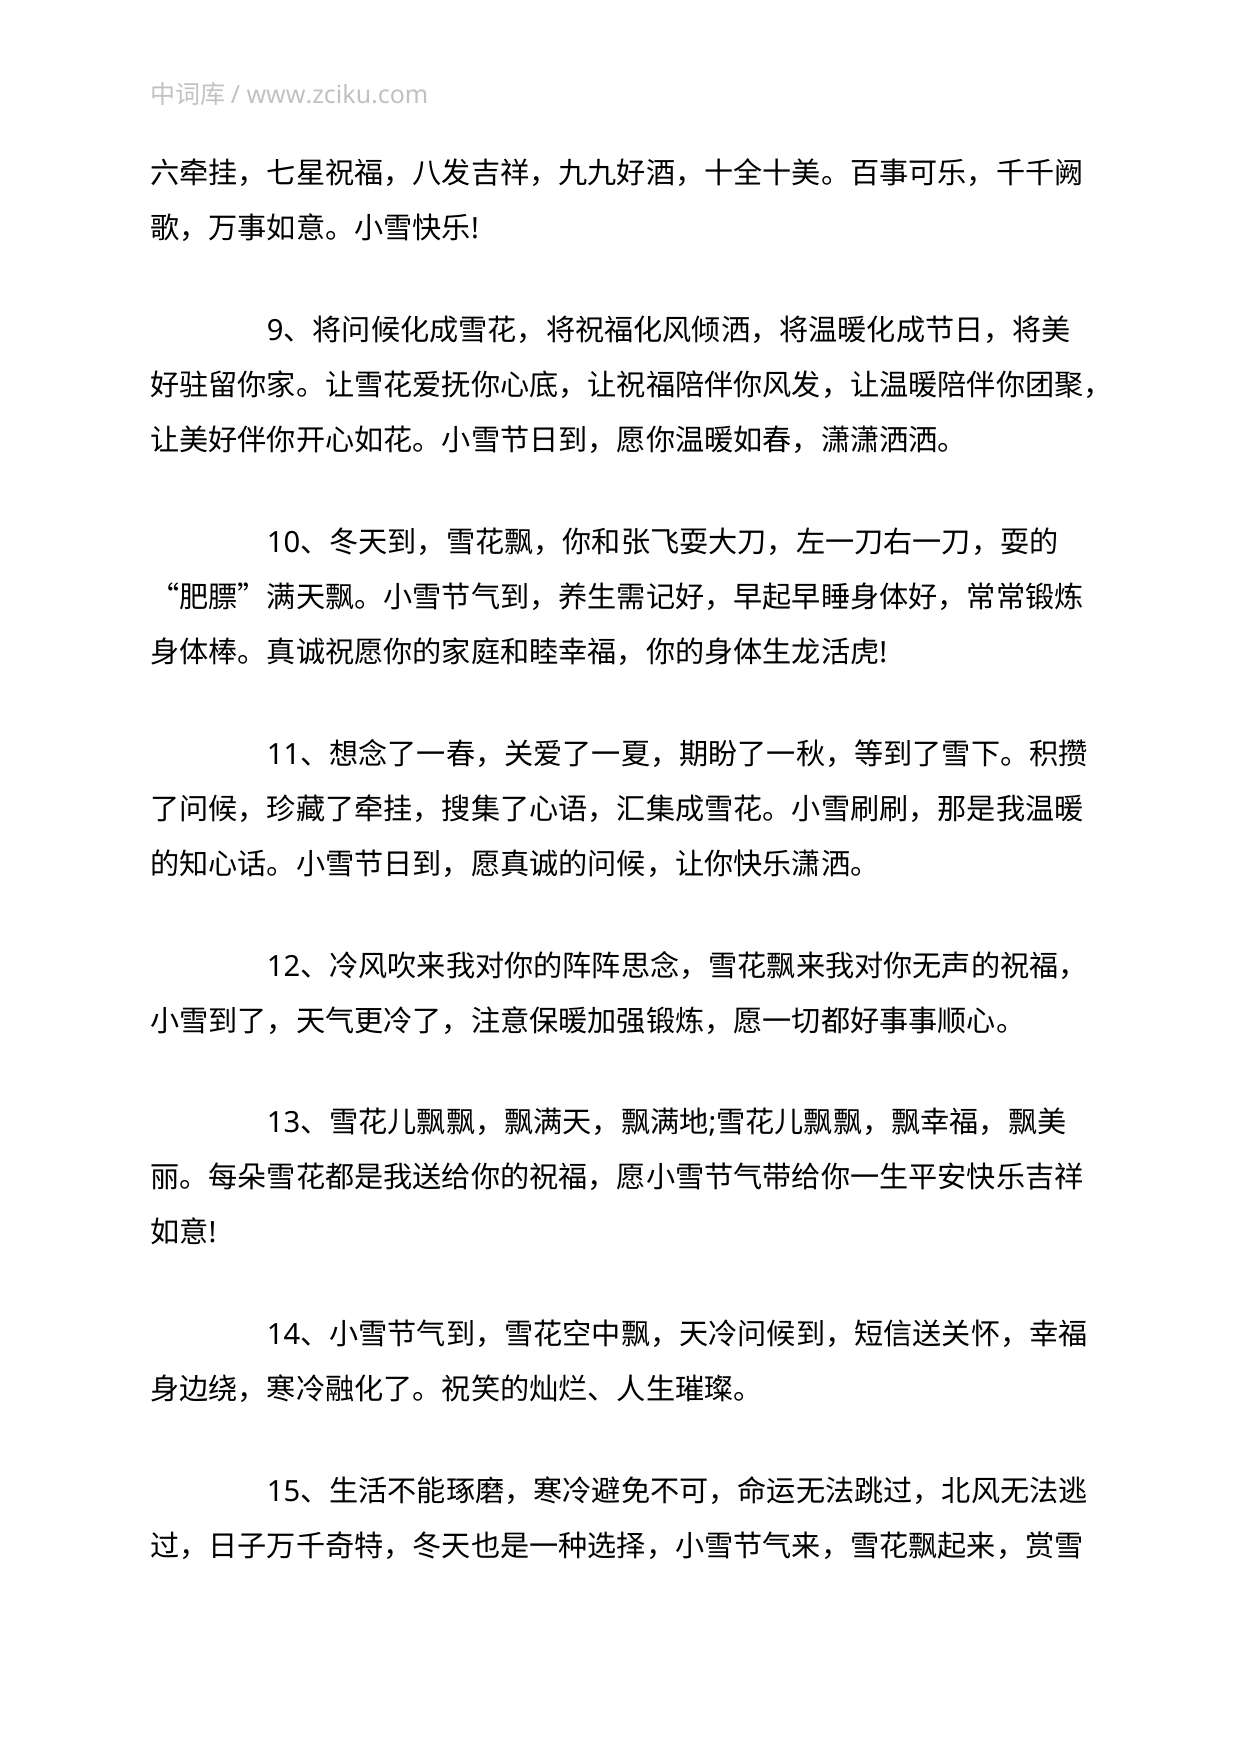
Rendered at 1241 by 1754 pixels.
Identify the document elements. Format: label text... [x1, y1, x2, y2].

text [150, 1467, 1090, 1565]
text 11、想念了一春，关爱了一夏，期盼了一秋，等到了雪下。积攒了问候，珍藏了牵挂，搜集了心语，汇集成雪花。小雪刷刷，那是我温暖的知心话。小雪节日到，愿真诚的问候，让你快乐潇洒。 [150, 730, 1090, 883]
text 9、将问候化成雪花，将祝福化风倾洒，将温暖化成节日，将美好驻留你家。让雪花爱抚你心底，让祝福陪伴你风发，让温暖陪伴你团聚，让美好伴你开心如花。小雪节日到，愿你温暖如春，潇潇洒洒。 [150, 307, 1090, 459]
text 14、小雪节气到，雪花空中飘，天冷问候到，短信送关怀，幸福身边绕，寒冷融化了。祝笑的灿烂、人生璀璨。 [150, 1311, 1090, 1408]
text 10、冬天到，雪花飘，你和张飞耍大刀，左一刀右一刀，耍的“肥膘”满天飘。小雪节气到，养生需记好，早起早睡身体好，常常锻炼身体棒。真诚祝愿你的家庭和睦幸福，你的身体生龙活虎! [150, 518, 1090, 671]
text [150, 150, 1090, 247]
text 13、雪花儿飘飘，飘满天，飘满地;雪花儿飘飘，飘幸福，飘美丽。每朵雪花都是我送给你的祝福，愿小雪节气带给你一生平安快乐吉祥如意! [150, 1099, 1090, 1251]
text 12、冷风吹来我对你的阵阵思念，雪花飘来我对你无声的祝福，小雪到了，天气更冷了，注意保暖加强锻炼，愿一切都好事事顺心。 [150, 942, 1090, 1039]
